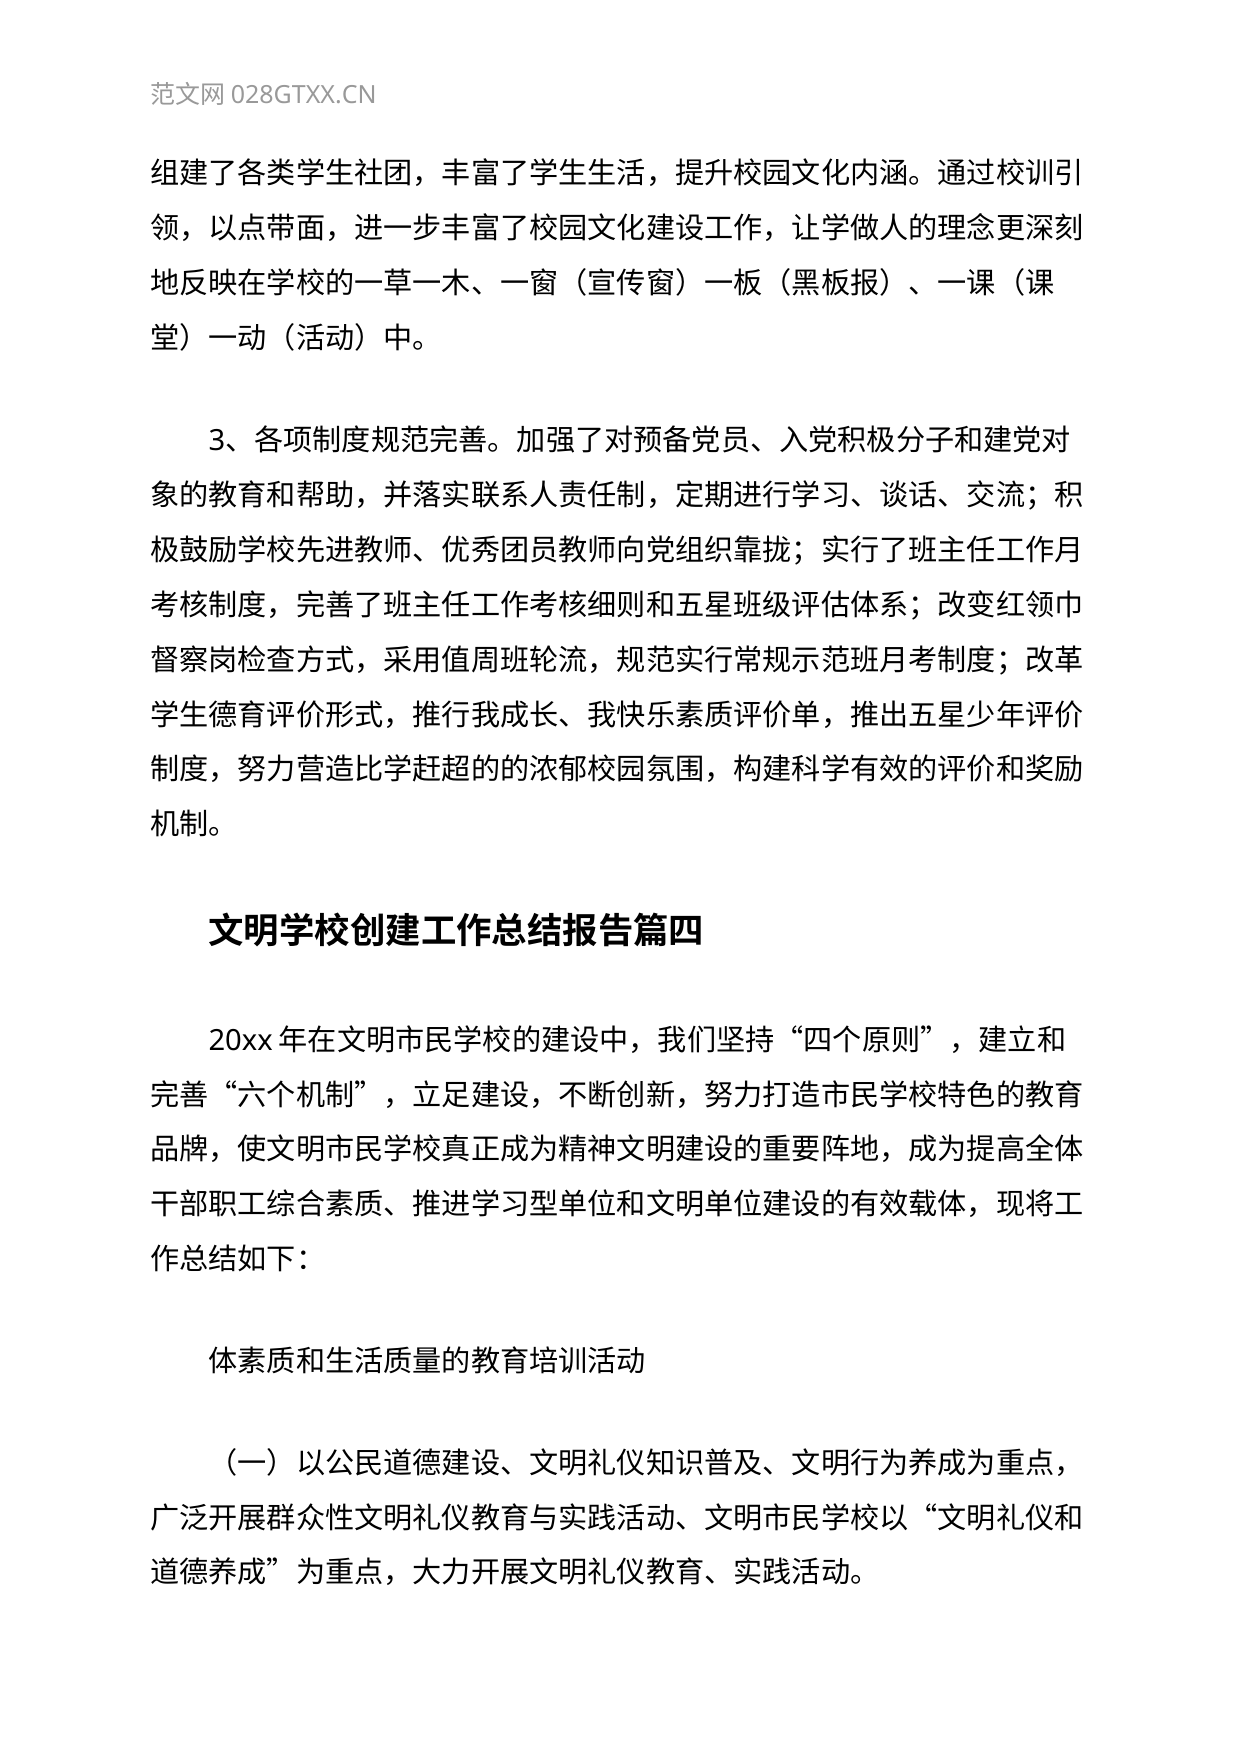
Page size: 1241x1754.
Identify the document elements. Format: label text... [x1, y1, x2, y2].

text 体素质和生活质量的教育培训活动 [150, 1337, 1090, 1380]
text 3、各项制度规范完善。加强了对预备党员、入党积极分子和建党对象的教育和帮助，并落实联系人责任制，定期进行学习、谈话、交流；积极鼓励学校先进教师、优秀团员教师向党组织靠拢；实行了班主任工作月考核制度，完善了班主任工作考核细则和五星班级评估体系；改变红领巾督察岗检查方式，采用值周班轮流，规范实行常规示范班月考制度；改革学生德育评价形式，推行我成长、我快乐素质评价单，推出五星少年评价制度，努力营造比学赶超的的浓郁校园氛围，构建科学有效的评价和奖励机制。 [150, 416, 1090, 843]
text 20xx年在文明市民学校的建设中，我们坚持“四个原则”，建立和完善“六个机制”，立足建设，不断创新，努力打造市民学校特色的教育品牌，使文明市民学校真正成为精神文明建设的重要阵地，成为提高全体干部职工综合素质、推进学习型单位和文明单位建设的有效载体，现将工作总结如下： [150, 1016, 1090, 1278]
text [150, 150, 1090, 357]
text 文明学校创建工作总结报告篇四 [150, 903, 1090, 954]
text （一）以公民道德建设、文明礼仪知识普及、文明行为养成为重点，广泛开展群众性文明礼仪教育与实践活动、文明市民学校以“文明礼仪和道德养成”为重点，大力开展文明礼仪教育、实践活动。 [150, 1439, 1090, 1591]
